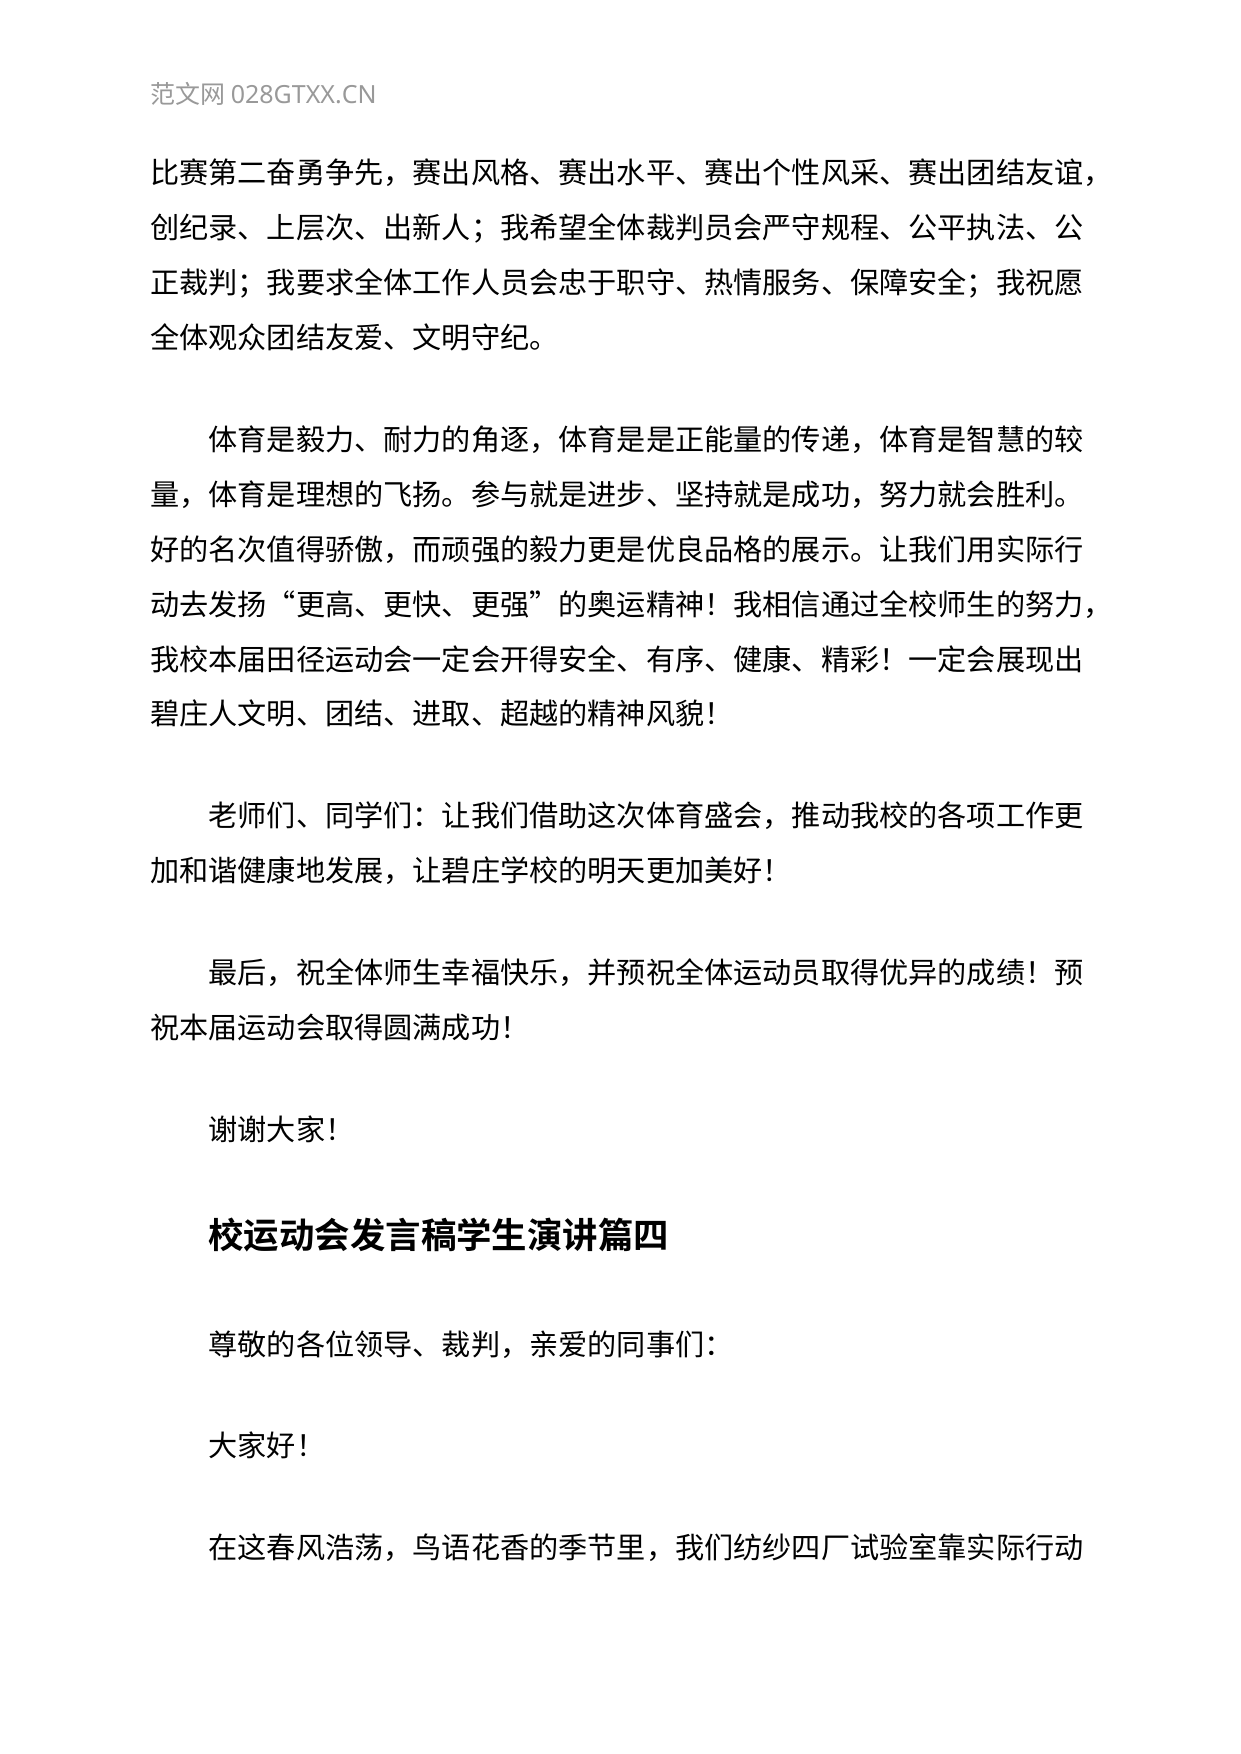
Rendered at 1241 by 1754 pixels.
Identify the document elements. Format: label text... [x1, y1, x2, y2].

text 最后，祝全体师生幸福快乐，并预祝全体运动员取得优异的成绩！预祝本届运动会取得圆满成功！ [150, 949, 1090, 1047]
text 大家好！ [150, 1423, 1090, 1465]
text 体育是毅力、耐力的角逐，体育是是正能量的传递，体育是智慧的较量，体育是理想的飞扬。参与就是进步、坚持就是成功，努力就会胜利。好的名次值得骄傲，而顽强的毅力更是优良品格的展示。让我们用实际行动去发扬“更高、更快、更强”的奥运精神！我相信通过全校师生的努力，我校本届田径运动会一定会开得安全、有序、健康、精彩！一定会展现出碧庄人文明、团结、进取、超越的精神风貌！ [150, 416, 1090, 733]
text 老师们、同学们：让我们借助这次体育盛会，推动我校的各项工作更加和谐健康地发展，让碧庄学校的明天更加美好！ [150, 793, 1090, 890]
text 尊敬的各位领导、裁判，亲爱的同事们： [150, 1321, 1090, 1363]
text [150, 150, 1090, 357]
text 校运动会发言稿学生演讲篇四 [150, 1208, 1090, 1259]
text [150, 1525, 1090, 1567]
text 谢谢大家！ [150, 1106, 1090, 1148]
